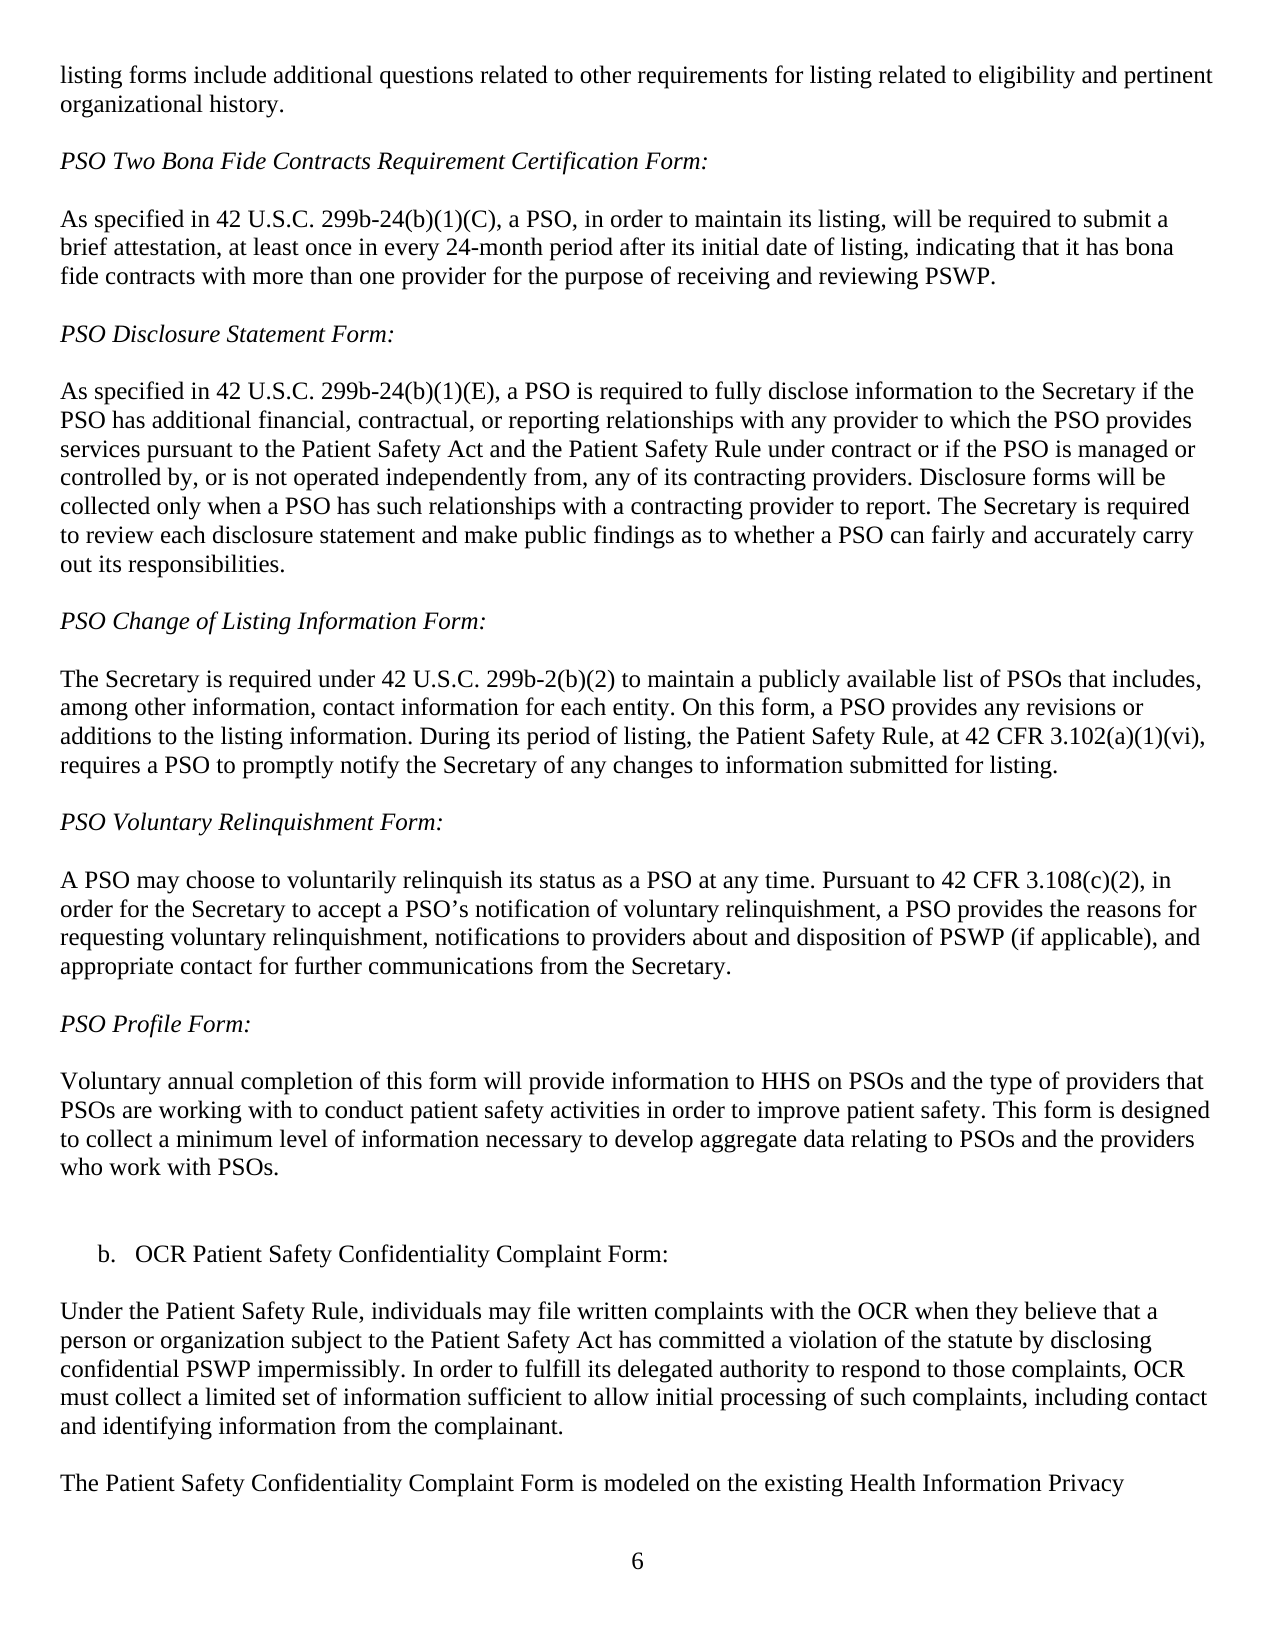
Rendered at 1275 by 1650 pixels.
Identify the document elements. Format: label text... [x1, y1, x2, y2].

text Under the Patient Safety Rule, individuals may file written complaints with the OCR when they believe that a person or organization subject to the Patient Safety Act has committed a violation of the statute by disclosing confidential PSWP impermissibly. In order to fulfill its delegated authority to respond to those complaints, OCR must collect a limited set of information sufficient to allow initial processing of such complaints, including contact and identifying information from the complainant. [60, 1296, 1215, 1440]
text PSO Profile Form: [60, 1009, 1215, 1066]
text PSO Two Bona Fide Contracts Requirement Certification Form: [60, 146, 1215, 204]
text Voluntary annual completion of this form will provide information to HHS on PSOs and the type of providers that PSOs are working with to conduct patient safety activities in order to improve patient safety. This form is designed to collect a minimum level of information necessary to develop aggregate data relating to PSOs and the providers who work with PSOs. [60, 1066, 1215, 1181]
text A PSO may choose to voluntarily relinquish its status as a PSO at any time. Pursuant to 42 CFR 3.108(c)(2), in order for the Secretary to accept a PSO’s notification of voluntary relinquishment, a PSO provides the reasons for requesting voluntary relinquishment, notifications to providers about and disposition of PSWP (if applicable), and appropriate contact for further communications from the Secretary. [60, 865, 1215, 980]
text As specified in 42 U.S.C. 299b-24(b)(1)(E), a PSO is required to fully disclose information to the Secretary if the PSO has additional financial, contractual, or reporting relationships with any provider to which the PSO provides services pursuant to the Patient Safety Act and the Patient Safety Rule under contract or if the PSO is managed or controlled by, or is not operated independently from, any of its contracting providers. Disclosure forms will be collected only when a PSO has such relationships with a contracting provider to report. The Secretary is required to review each disclosure statement and make public findings as to whether a PSO can fairly and accurately carry out its responsibilities. [60, 376, 1215, 577]
text PSO Voluntary Relinquishment Form: [60, 807, 1215, 865]
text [60, 60, 1215, 117]
text PSO Disclosure Statement Form: [60, 319, 1215, 376]
text As specified in 42 U.S.C. 299b-24(b)(1)(C), a PSO, in order to maintain its listing, will be required to submit a brief attestation, at least once in every 24-month period after its initial date of listing, indicating that it has bona fide contracts with more than one provider for the purpose of receiving and reviewing PSWP. [60, 204, 1215, 290]
text The Secretary is required under 42 U.S.C. 299b-2(b)(2) to maintain a publicly available list of PSOs that includes, among other information, contact information for each entity. On this form, a PSO provides any revisions or additions to the listing information. During its period of listing, the Patient Safety Rule, at 42 CFR 3.102(a)(1)(vi), requires a PSO to promptly notify the Secretary of any changes to information submitted for listing. [60, 664, 1215, 779]
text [60, 1468, 1215, 1497]
text PSO Change of Listing Information Form: [60, 606, 1215, 664]
list OCR Patient Safety Confidentiality Complaint Form: [97, 1239, 1215, 1296]
